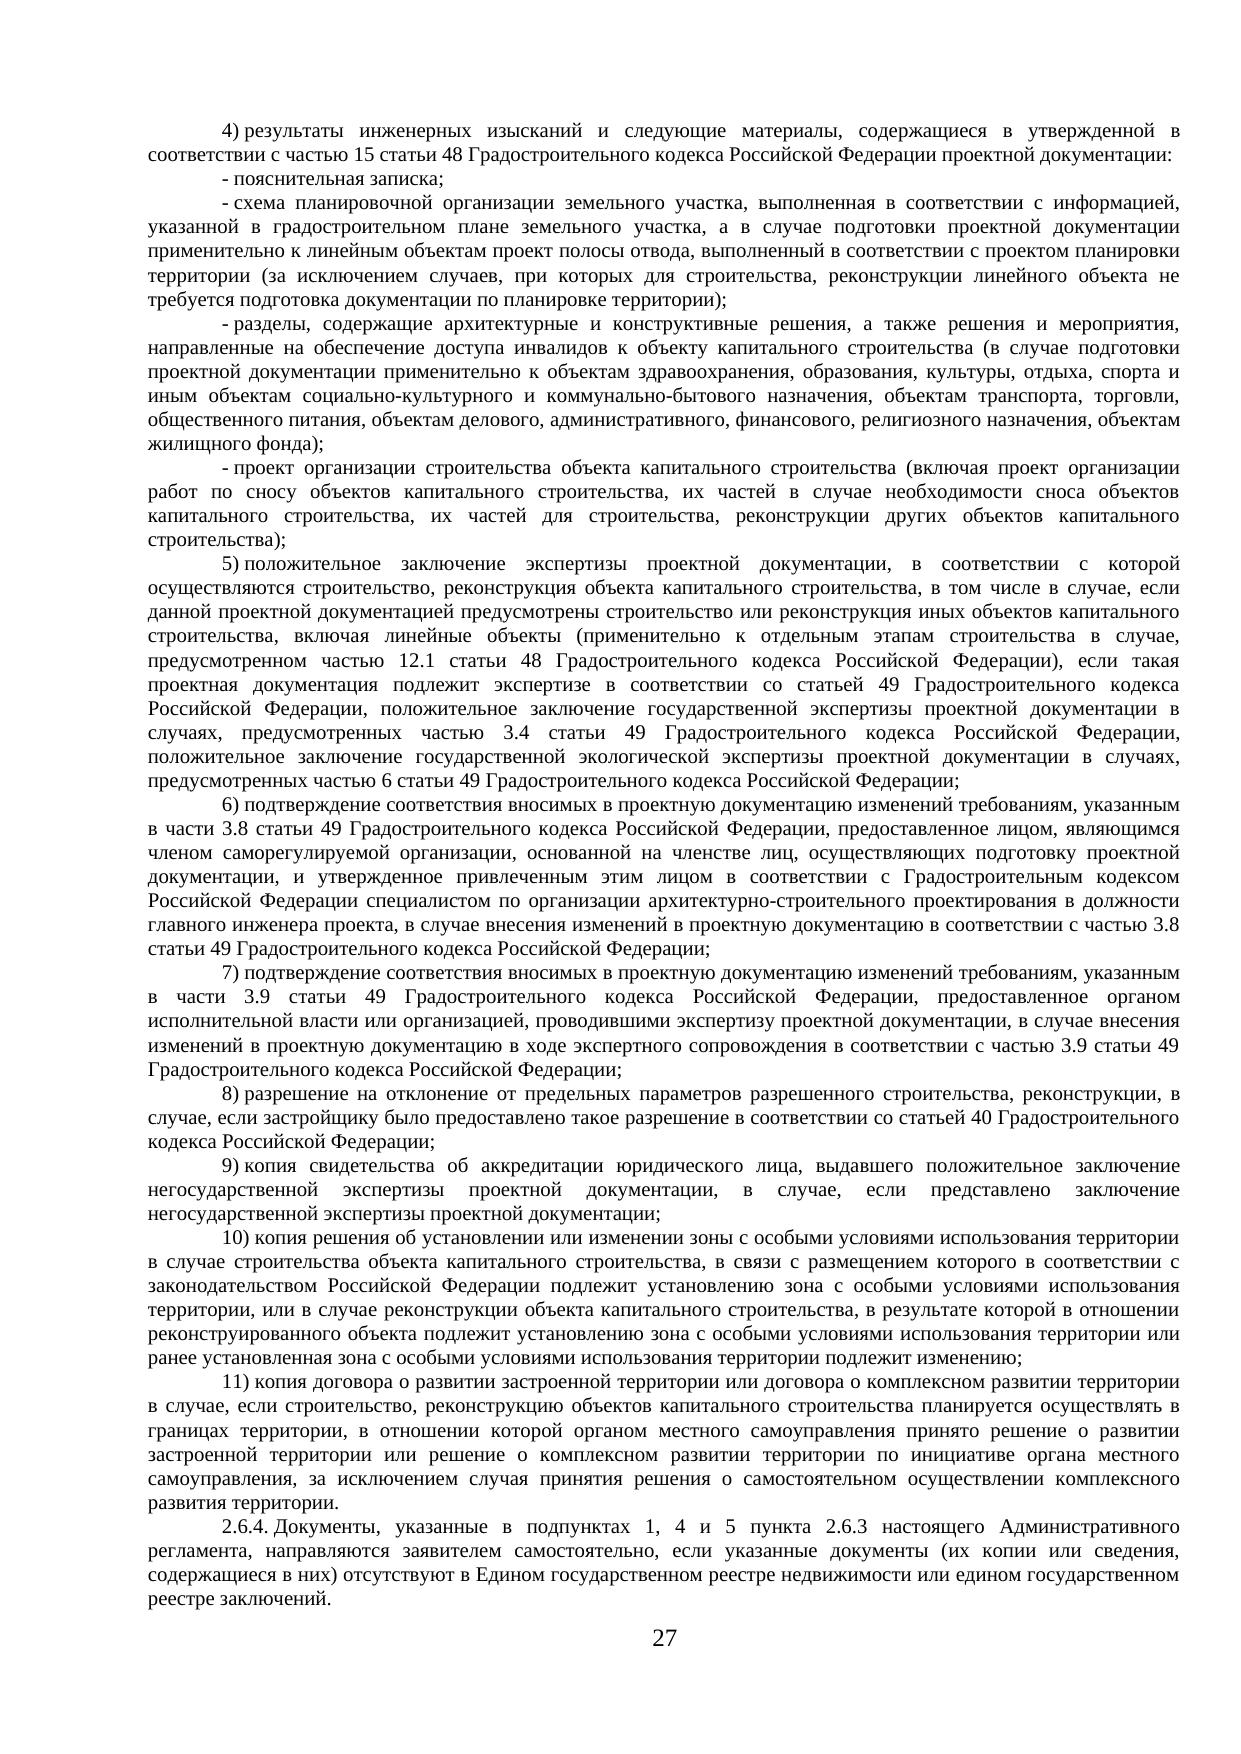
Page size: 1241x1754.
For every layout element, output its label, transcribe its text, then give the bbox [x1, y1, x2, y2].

text - проект организации строительства объекта капитального строительства (включая проект организации работ по сносу объектов капитального строительства, их частей в случае необходимости сноса объектов капитального строительства, их частей для строительства, реконструкции других объектов капитального строительства); [148, 455, 1181, 551]
text 8) разрешение на отклонение от предельных параметров разрешенного строительства, реконструкции, в случае, если застройщику было предоставлено такое разрешение в соответствии со статьей 40 Градостроительного кодекса Российской Федерации; [148, 1081, 1181, 1153]
text 10) копия решения об установлении или изменении зоны с особыми условиями использования территории в случае строительства объекта капитального строительства, в связи с размещением которого в соответствии с законодательством Российской Федерации подлежит установлению зона с особыми условиями использования территории, или в случае реконструкции объекта капитального строительства, в результате которой в отношении реконструированного объекта подлежит установлению зона с особыми условиями использования территории или ранее установленная зона с особыми условиями использования территории подлежит изменению; [148, 1225, 1181, 1369]
text - разделы, содержащие архитектурные и конструктивные решения, а также решения и мероприятия, направленные на обеспечение доступа инвалидов к объекту капитального строительства (в случае подготовки проектной документации применительно к объектам здравоохранения, образования, культуры, отдыха, спорта и иным объектам социально-культурного и коммунально-бытового назначения, объектам транспорта, торговли, общественного питания, объектам делового, административного, финансового, религиозного назначения, объектам жилищного фонда); [148, 311, 1181, 455]
text - пояснительная записка; [148, 166, 1181, 190]
text 11) копия договора о развитии застроенной территории или договора о комплексном развитии территории в случае, если строительство, реконструкцию объектов капитального строительства планируется осуществлять в границах территории, в отношении которой органом местного самоуправления принято решение о развитии застроенной территории или решение о комплексном развитии территории по инициативе органа местного самоуправления, за исключением случая принятия решения о самостоятельном осуществлении комплексного развития территории. [148, 1369, 1181, 1514]
text 2.6.4. Документы, указанные в подпунктах 1, 4 и 5 пункта 2.6.3 настоящего Административного регламента, направляются заявителем самостоятельно, если указанные документы (их копии или сведения, содержащиеся в них) отсутствуют в Едином государственном реестре недвижимости или едином государственном реестре заключений. [148, 1514, 1181, 1610]
text 6) подтверждение соответствия вносимых в проектную документацию изменений требованиям, указанным в части 3.8 статьи 49 Градостроительного кодекса Российской Федерации, предоставленное лицом, являющимся членом саморегулируемой организации, основанной на членстве лиц, осуществляющих подготовку проектной документации, и утвержденное привлеченным этим лицом в соответствии с Градостроительным кодексом Российской Федерации специалистом по организации архитектурно-строительного проектирования в должности главного инженера проекта, в случае внесения изменений в проектную документацию в соответствии с частью 3.8 статьи 49 Градостроительного кодекса Российской Федерации; [148, 792, 1181, 960]
text 4) результаты инженерных изысканий и следующие материалы, содержащиеся в утвержденной в соответствии с частью 15 статьи 48 Градостроительного кодекса Российской Федерации проектной документации: [148, 118, 1181, 166]
text - схема планировочной организации земельного участка, выполненная в соответствии с информацией, указанной в градостроительном плане земельного участка, а в случае подготовки проектной документации применительно к линейным объектам проект полосы отвода, выполненный в соответствии с проектом планировки территории (за исключением случаев, при которых для строительства, реконструкции линейного объекта не требуется подготовка документации по планировке территории); [148, 190, 1181, 311]
text 9) копия свидетельства об аккредитации юридического лица, выдавшего положительное заключение негосударственной экспертизы проектной документации, в случае, если представлено заключение негосударственной экспертизы проектной документации; [148, 1153, 1181, 1225]
text 7) подтверждение соответствия вносимых в проектную документацию изменений требованиям, указанным в части 3.9 статьи 49 Градостроительного кодекса Российской Федерации, предоставленное органом исполнительной власти или организацией, проводившими экспертизу проектной документации, в случае внесения изменений в проектную документацию в ходе экспертного сопровождения в соответствии с частью 3.9 статьи 49 Градостроительного кодекса Российской Федерации; [148, 960, 1181, 1081]
text 5) положительное заключение экспертизы проектной документации, в соответствии с которой осуществляются строительство, реконструкция объекта капитального строительства, в том числе в случае, если данной проектной документацией предусмотрены строительство или реконструкция иных объектов капитального строительства, включая линейные объекты (применительно к отдельным этапам строительства в случае, предусмотренном частью 12.1 статьи 48 Градостроительного кодекса Российской Федерации), если такая проектная документация подлежит экспертизе в соответствии со статьей 49 Градостроительного кодекса Российской Федерации, положительное заключение государственной экспертизы проектной документации в случаях, предусмотренных частью 3.4 статьи 49 Градостроительного кодекса Российской Федерации, положительное заключение государственной экологической экспертизы проектной документации в случаях, предусмотренных частью 6 статьи 49 Градостроительного кодекса Российской Федерации; [148, 551, 1181, 792]
